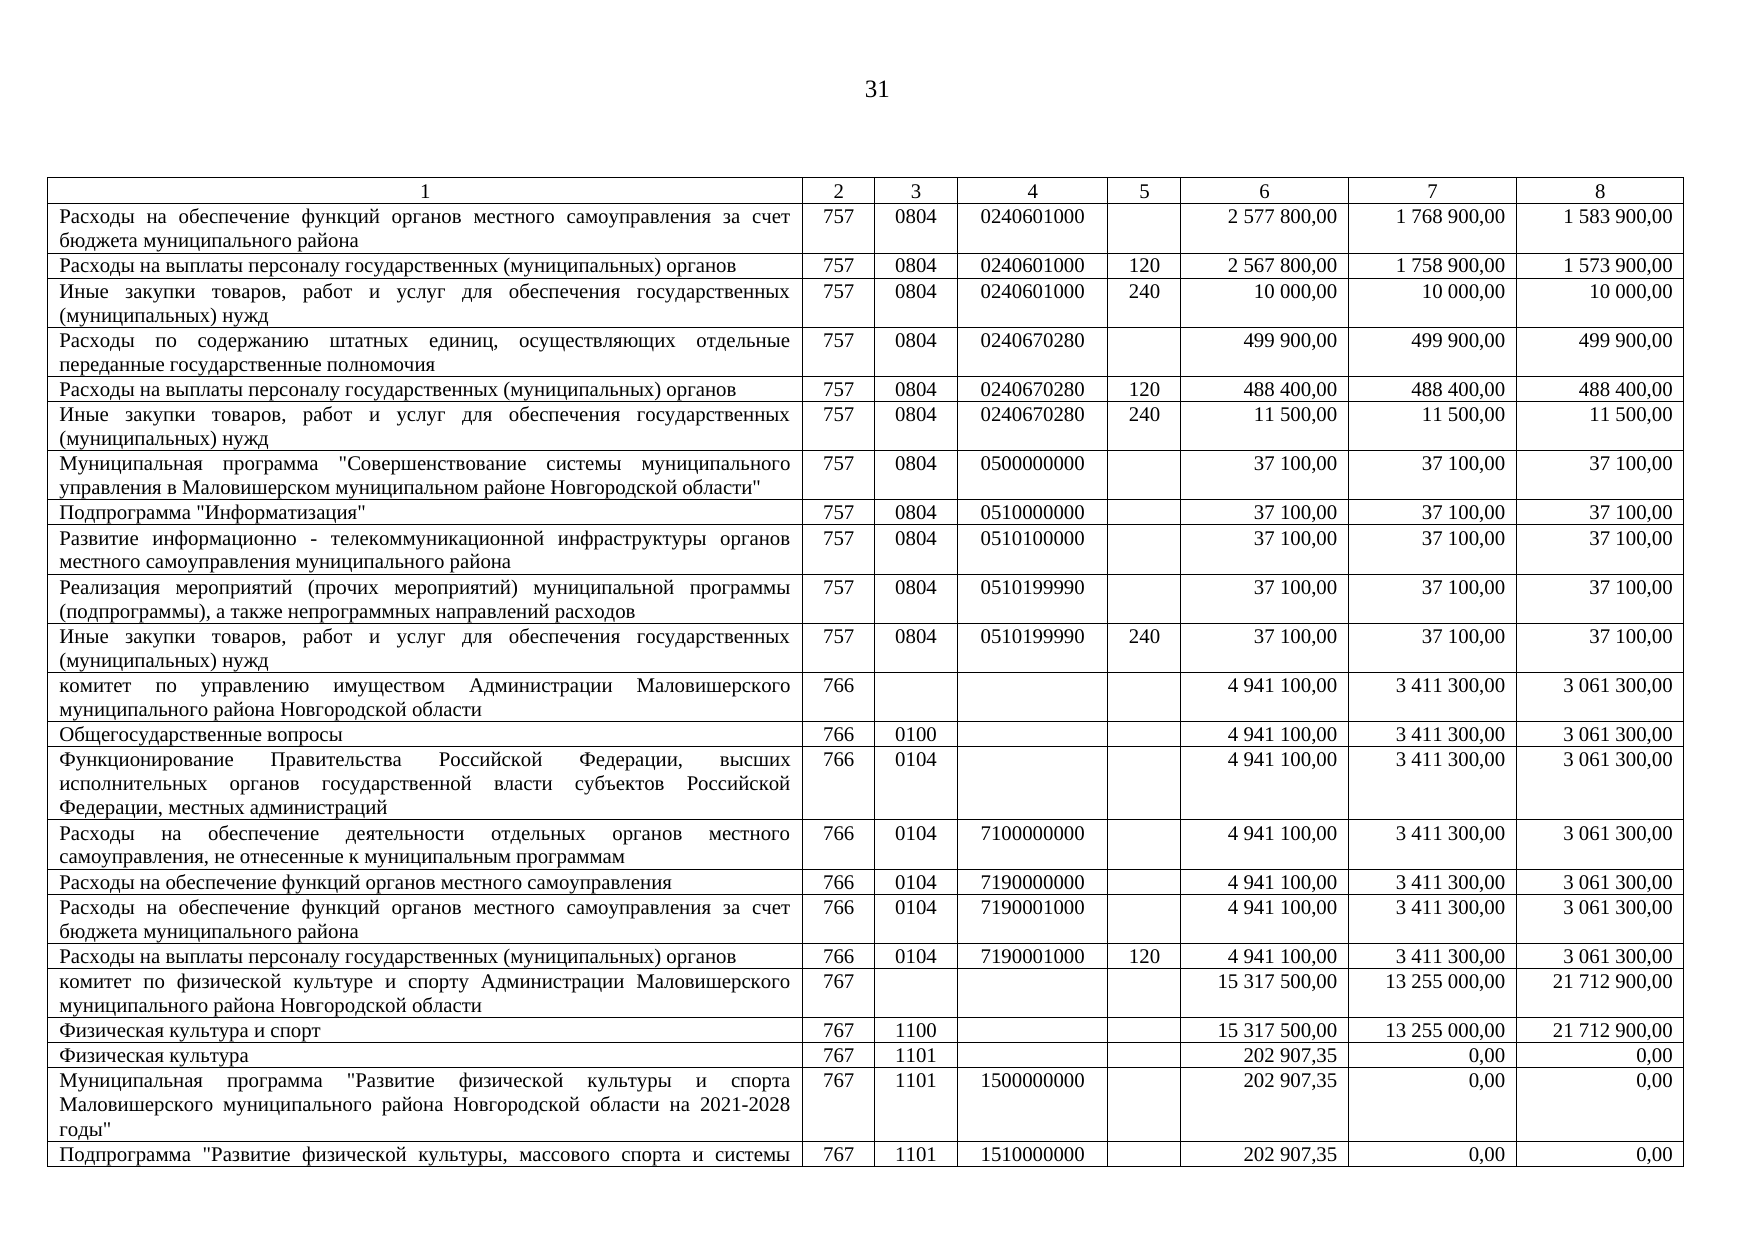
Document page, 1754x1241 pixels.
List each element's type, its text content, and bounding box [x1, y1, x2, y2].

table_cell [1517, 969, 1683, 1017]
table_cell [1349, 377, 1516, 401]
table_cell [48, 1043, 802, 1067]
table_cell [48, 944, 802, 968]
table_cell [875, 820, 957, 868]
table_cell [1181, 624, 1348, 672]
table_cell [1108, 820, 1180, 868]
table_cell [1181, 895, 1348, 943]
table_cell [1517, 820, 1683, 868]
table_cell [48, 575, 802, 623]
table_header 7 [1349, 178, 1516, 203]
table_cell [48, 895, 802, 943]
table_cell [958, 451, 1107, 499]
table_header 4 [958, 178, 1107, 203]
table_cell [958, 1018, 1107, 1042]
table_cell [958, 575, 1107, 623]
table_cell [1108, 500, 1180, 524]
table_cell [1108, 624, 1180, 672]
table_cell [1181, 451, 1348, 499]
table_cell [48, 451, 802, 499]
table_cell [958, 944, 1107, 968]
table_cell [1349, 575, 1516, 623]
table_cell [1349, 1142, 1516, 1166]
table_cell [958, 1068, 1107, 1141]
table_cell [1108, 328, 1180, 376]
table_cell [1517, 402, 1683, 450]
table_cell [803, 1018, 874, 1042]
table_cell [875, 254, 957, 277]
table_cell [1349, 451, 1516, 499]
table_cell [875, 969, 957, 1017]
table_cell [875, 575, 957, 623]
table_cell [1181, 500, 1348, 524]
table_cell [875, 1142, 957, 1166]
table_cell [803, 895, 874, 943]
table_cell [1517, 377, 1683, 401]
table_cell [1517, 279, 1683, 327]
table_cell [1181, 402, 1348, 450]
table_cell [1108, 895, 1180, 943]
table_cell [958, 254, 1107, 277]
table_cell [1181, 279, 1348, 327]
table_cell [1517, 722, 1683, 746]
table_header 2 [803, 178, 874, 203]
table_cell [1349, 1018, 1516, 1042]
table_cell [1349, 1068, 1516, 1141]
table_header 5 [1108, 178, 1180, 203]
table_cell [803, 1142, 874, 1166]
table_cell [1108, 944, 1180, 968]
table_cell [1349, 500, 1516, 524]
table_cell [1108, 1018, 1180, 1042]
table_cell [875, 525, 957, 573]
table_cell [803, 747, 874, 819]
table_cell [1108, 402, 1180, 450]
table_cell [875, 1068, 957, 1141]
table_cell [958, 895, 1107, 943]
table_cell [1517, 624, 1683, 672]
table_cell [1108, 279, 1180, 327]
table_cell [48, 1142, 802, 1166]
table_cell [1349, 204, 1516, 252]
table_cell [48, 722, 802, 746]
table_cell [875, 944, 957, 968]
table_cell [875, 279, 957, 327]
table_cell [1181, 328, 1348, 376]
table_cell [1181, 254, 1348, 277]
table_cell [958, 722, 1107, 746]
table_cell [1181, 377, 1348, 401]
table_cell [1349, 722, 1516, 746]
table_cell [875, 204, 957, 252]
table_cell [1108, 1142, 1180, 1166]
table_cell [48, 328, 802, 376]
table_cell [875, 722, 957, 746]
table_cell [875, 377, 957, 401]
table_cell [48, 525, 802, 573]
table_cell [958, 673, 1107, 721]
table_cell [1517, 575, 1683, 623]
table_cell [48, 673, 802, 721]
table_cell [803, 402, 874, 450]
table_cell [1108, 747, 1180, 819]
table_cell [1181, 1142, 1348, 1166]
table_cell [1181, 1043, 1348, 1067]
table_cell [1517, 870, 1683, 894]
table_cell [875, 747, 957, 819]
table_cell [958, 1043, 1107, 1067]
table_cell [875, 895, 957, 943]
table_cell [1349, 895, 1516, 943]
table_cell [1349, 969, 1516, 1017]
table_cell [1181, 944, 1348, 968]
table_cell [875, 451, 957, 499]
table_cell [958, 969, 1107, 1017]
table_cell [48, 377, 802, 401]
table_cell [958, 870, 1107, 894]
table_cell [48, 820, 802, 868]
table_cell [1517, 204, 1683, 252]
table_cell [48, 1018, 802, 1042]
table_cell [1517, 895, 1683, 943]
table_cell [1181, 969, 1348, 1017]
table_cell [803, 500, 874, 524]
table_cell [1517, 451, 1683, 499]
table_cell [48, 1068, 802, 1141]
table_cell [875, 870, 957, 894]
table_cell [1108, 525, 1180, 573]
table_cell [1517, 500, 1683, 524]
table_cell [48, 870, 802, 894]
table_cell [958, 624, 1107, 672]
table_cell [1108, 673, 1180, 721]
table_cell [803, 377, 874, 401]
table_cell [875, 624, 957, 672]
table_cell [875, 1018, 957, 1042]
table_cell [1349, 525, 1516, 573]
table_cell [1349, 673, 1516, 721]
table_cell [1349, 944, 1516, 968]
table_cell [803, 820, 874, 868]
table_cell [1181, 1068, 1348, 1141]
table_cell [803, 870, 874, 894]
table_header 8 [1517, 178, 1683, 203]
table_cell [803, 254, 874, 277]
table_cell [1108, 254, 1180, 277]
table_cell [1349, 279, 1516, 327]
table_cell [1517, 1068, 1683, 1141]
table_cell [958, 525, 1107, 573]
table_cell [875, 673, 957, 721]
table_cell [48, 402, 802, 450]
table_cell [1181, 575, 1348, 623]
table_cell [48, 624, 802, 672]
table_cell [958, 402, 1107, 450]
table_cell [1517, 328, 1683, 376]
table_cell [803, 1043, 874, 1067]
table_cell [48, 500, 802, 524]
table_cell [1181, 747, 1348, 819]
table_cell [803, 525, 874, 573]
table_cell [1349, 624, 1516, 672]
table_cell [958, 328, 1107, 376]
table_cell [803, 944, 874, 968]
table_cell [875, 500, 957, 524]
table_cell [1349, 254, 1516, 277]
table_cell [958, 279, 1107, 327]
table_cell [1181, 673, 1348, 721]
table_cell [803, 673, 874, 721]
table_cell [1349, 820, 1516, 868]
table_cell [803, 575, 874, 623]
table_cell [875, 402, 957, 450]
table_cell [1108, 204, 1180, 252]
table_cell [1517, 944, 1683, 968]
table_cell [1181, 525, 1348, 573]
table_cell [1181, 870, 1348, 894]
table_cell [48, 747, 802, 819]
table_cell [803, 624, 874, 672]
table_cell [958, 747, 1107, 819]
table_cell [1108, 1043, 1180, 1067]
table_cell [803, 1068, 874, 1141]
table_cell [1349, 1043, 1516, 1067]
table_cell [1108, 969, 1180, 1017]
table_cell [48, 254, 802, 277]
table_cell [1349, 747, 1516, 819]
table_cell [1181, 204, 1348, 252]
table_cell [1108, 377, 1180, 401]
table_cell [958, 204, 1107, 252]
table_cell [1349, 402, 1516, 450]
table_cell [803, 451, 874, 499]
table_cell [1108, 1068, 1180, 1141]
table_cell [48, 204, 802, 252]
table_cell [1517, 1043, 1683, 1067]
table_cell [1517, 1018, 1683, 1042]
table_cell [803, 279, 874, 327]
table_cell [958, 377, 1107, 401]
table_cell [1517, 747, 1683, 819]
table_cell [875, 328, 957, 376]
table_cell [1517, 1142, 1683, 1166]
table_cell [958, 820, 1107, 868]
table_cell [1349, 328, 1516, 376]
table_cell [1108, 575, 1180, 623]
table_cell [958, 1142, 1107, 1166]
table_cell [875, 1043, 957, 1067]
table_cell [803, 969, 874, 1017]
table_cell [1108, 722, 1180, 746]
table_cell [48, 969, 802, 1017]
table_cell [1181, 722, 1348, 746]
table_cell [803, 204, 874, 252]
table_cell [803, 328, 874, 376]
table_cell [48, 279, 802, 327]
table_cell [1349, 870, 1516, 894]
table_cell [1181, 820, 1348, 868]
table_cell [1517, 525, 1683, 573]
table_header 6 [1181, 178, 1348, 203]
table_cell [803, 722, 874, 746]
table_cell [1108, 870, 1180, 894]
table_header 1 [48, 178, 802, 203]
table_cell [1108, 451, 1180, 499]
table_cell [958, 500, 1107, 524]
table_header 3 [875, 178, 957, 203]
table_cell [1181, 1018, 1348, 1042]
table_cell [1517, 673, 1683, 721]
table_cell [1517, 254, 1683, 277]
